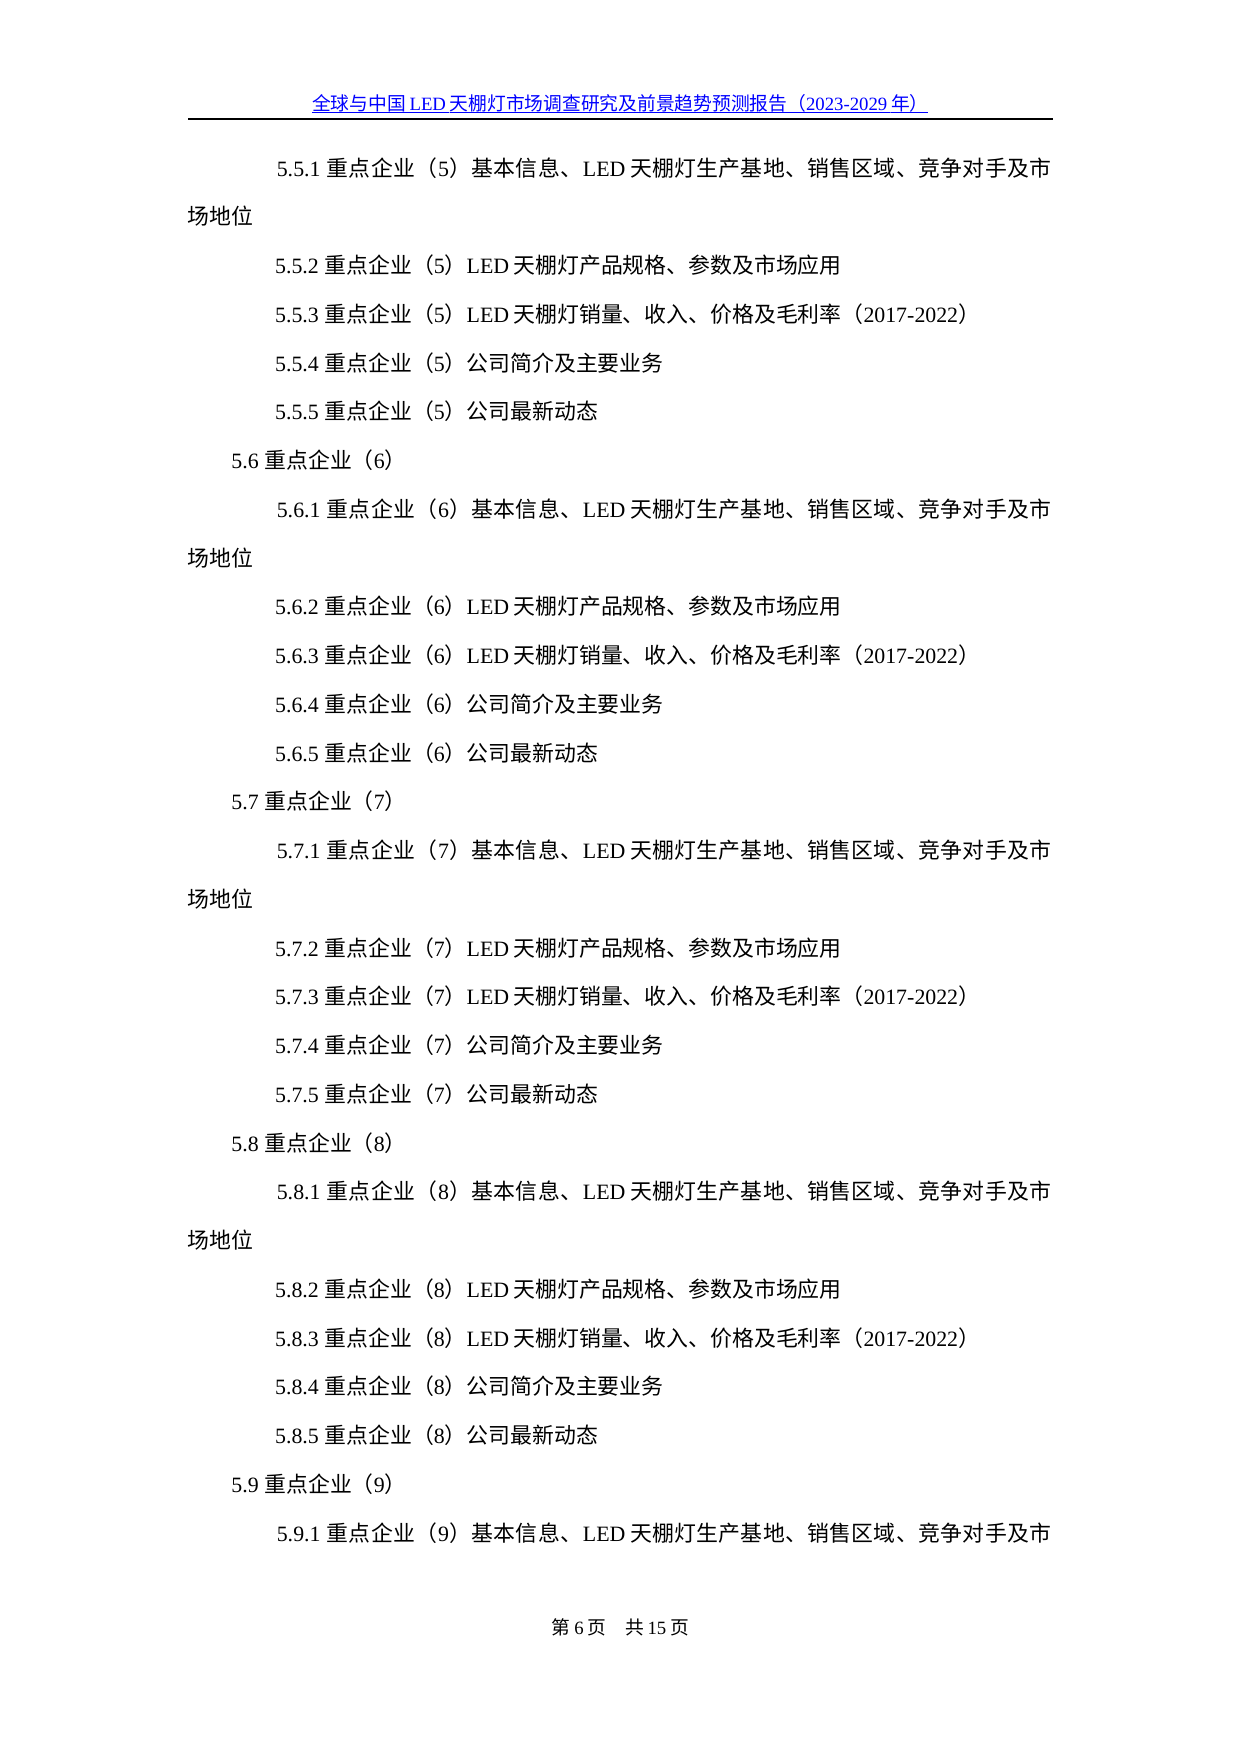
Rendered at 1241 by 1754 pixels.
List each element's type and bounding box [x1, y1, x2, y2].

text [187, 150, 1053, 1548]
